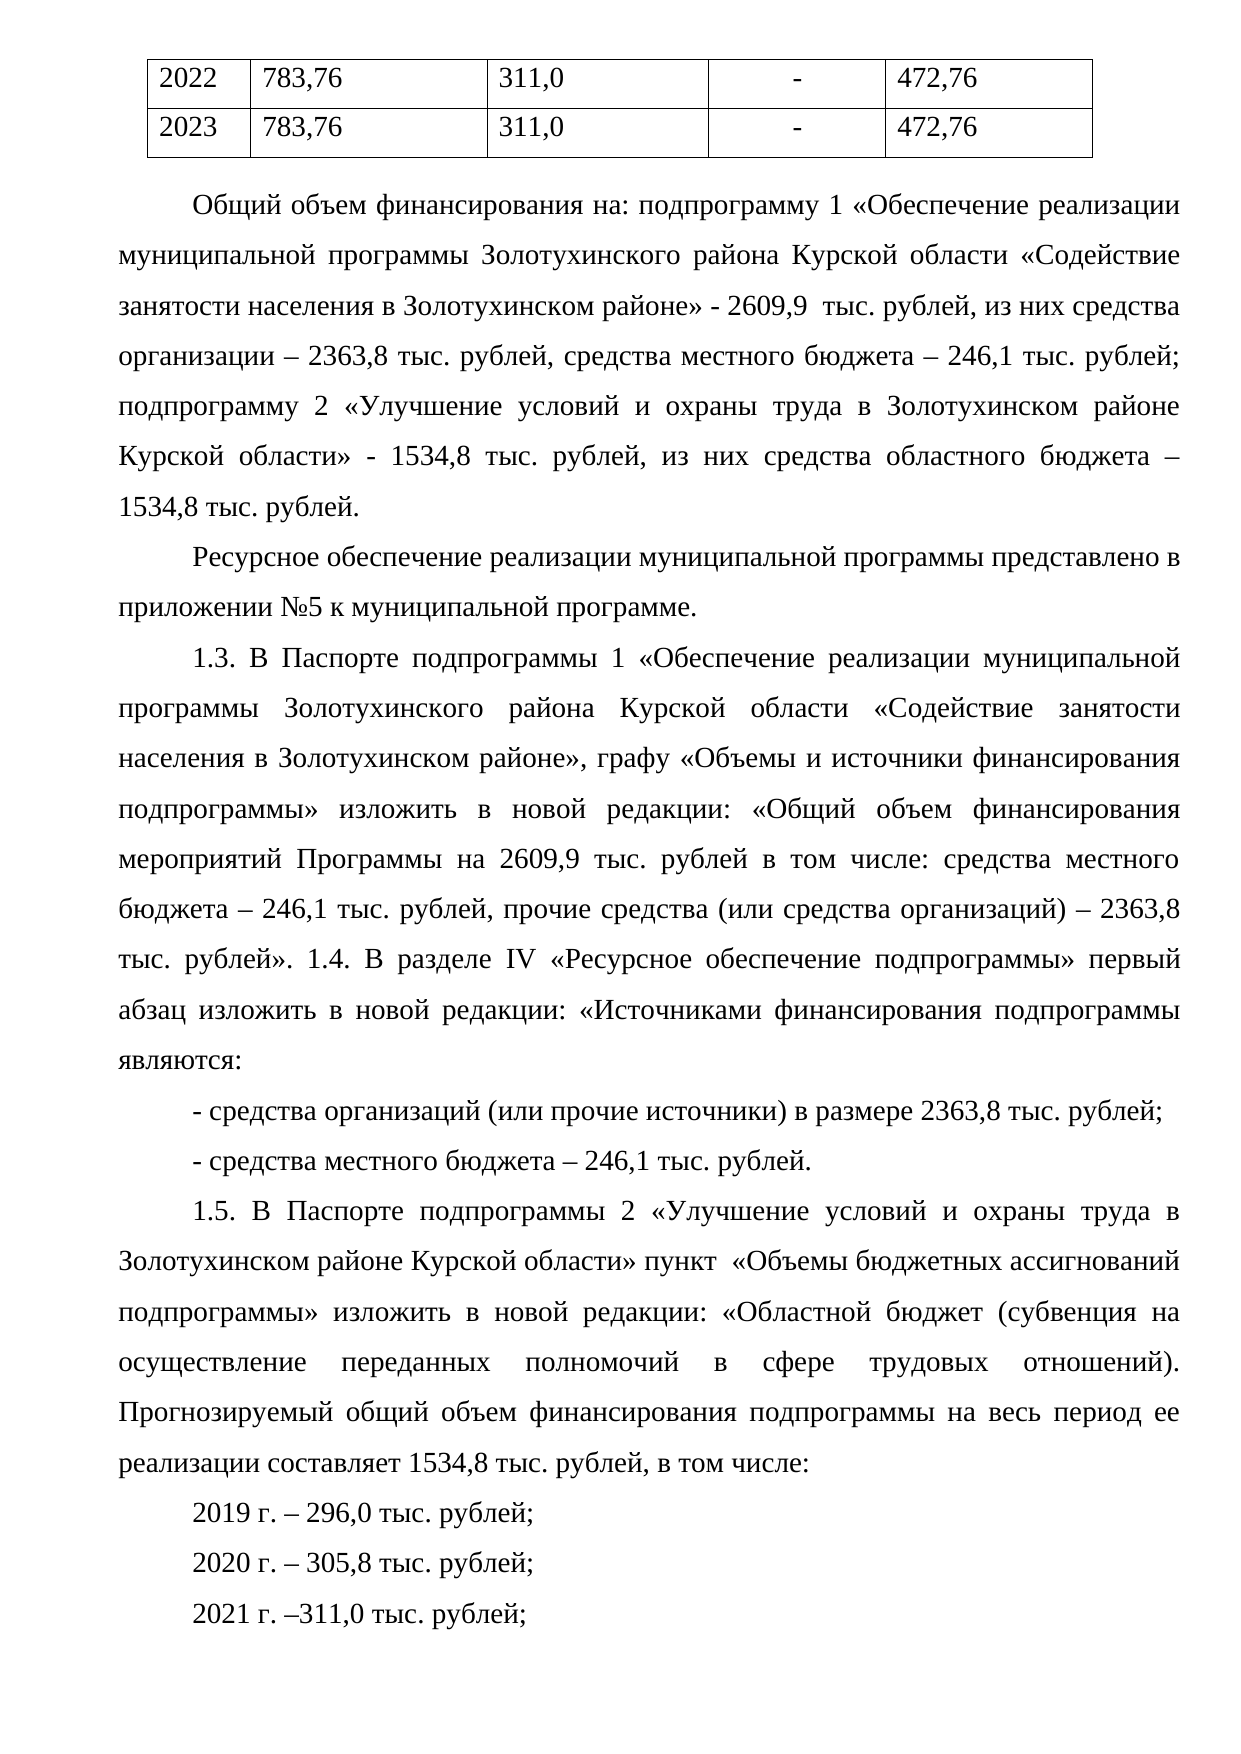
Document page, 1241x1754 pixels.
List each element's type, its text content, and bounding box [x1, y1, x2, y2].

text - средства местного бюджета – 246,1 тыс. рублей. [118, 1143, 1181, 1176]
table_cell 783,76 [251, 60, 487, 108]
text 2019 г. – 296,0 тыс. рублей; [118, 1495, 1181, 1529]
text 1.3. В Паспорте подпрограммы 1 «Обеспечение реализации муниципальной программы Золотухинского района Курской области «Содействие занятости населения в Золотухинском районе», графу «Объемы и источники финансирования подпрограммы» изложить в новой редакции: «Общий объем финансирования мероприятий Программы на 2609,9 тыс. рублей в том числе: средства местного бюджета – 246,1 тыс. рублей, прочие средства (или средства организаций) – 2363,8 тыс. рублей». 1.4. В разделе IV «Ресурсное обеспечение подпрограммы» первый абзац изложить в новой редакции: «Источниками финансирования подпрограммы являются: [118, 640, 1181, 1076]
table_cell 2023 [148, 109, 250, 157]
table_cell - [709, 109, 885, 157]
table_cell 472,76 [886, 60, 1092, 108]
text 2021 г. –311,0 тыс. рублей; [118, 1596, 1181, 1629]
table_cell 311,0 [488, 60, 708, 108]
text Общий объем финансирования на: подпрограмму 1 «Обеспечение реализации муниципальной программы Золотухинского района Курской области «Содействие занятости населения в Золотухинском районе» - 2609,9 тыс. рублей, из них средства организации – 2363,8 тыс. рублей, средства местного бюджета – 246,1 тыс. рублей; подпрограмму 2 «Улучшение условий и охраны труда в Золотухинском районе Курской области» - 1534,8 тыс. рублей, из них средства областного бюджета – 1534,8 тыс. рублей. [118, 187, 1181, 522]
text - средства организаций (или прочие источники) в размере 2363,8 тыс. рублей; [118, 1093, 1181, 1126]
table_cell 783,76 [251, 109, 487, 157]
text 2020 г. – 305,8 тыс. рублей; [118, 1545, 1181, 1579]
text Ресурсное обеспечение реализации муниципальной программы представлено в приложении №5 к муниципальной программе. [118, 539, 1181, 623]
text 1.5. В Паспорте подпрограммы 2 «Улучшение условий и охраны труда в Золотухинском районе Курской области» пункт «Объемы бюджетных ассигнований подпрограммы» изложить в новой редакции: «Областной бюджет (субвенция на осуществление переданных полномочий в сфере трудовых отношений). Прогнозируемый общий объем финансирования подпрограммы на весь период ее реализации составляет 1534,8 тыс. рублей, в том числе: [118, 1193, 1181, 1478]
table_cell - [709, 60, 885, 108]
table_cell 472,76 [886, 109, 1092, 157]
table_cell 311,0 [488, 109, 708, 157]
table_cell 2022 [148, 60, 250, 108]
